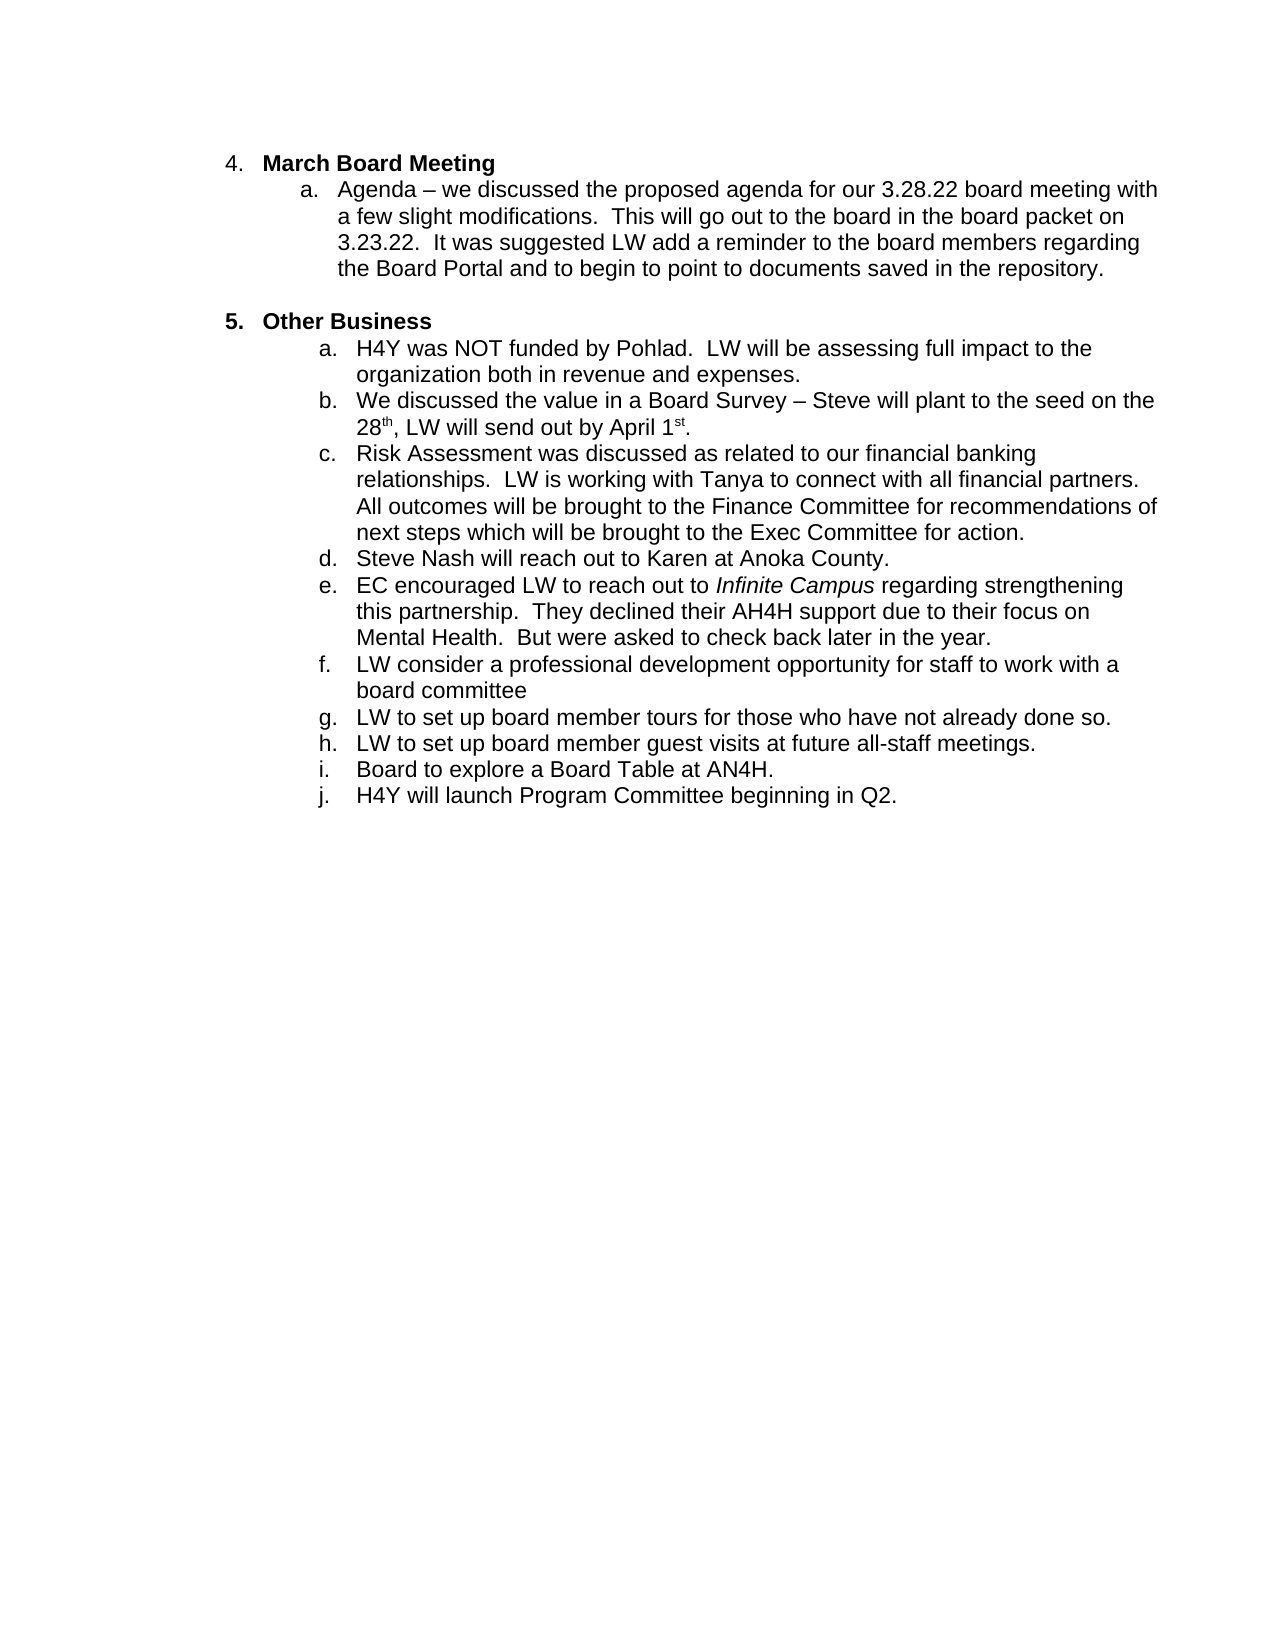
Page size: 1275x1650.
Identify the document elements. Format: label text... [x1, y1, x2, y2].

list H4Y will launch Program Committee beginning in Q2. [319, 782, 1162, 809]
list LW to set up board member guest visits at future all-staff meetings. [319, 730, 1162, 756]
list Agenda – we discussed the proposed agenda for our 3.28.22 board meeting with a few slight modifications. This will go out to the board in the board packet on 3.23.22. It was suggested LW add a reminder to the board members regarding the Board Portal and to begin to point to documents saved in the repository. [300, 176, 1162, 282]
list Other Business [225, 308, 1162, 334]
list Risk Assessment was discussed as related to our financial banking relationships. LW is working with Tanya to connect with all financial partners. All outcomes will be brought to the Finance Committee for recommendations of next steps which will be brought to the Exec Committee for action. [319, 440, 1162, 545]
list LW consider a professional development opportunity for staff to work with a board committee [319, 651, 1162, 703]
list Board to explore a Board Table at AN4H. [319, 756, 1162, 782]
list H4Y was NOT funded by Pohlad. LW will be assessing full impact to the organization both in revenue and expenses. [319, 334, 1162, 387]
list EC encouraged LW to reach out to Infinite Campus regarding strengthening this partnership. They declined their AH4H support due to their focus on Mental Health. But were asked to check back later in the year. [319, 572, 1162, 651]
list We discussed the value in a Board Survey – Steve will plant to the seed on the 28th, LW will send out by April 1st. [319, 387, 1162, 440]
list March Board Meeting [225, 150, 1162, 176]
list Steve Nash will reach out to Karen at Anoka County. [319, 545, 1162, 572]
list LW to set up board member tours for those who have not already done so. [319, 703, 1162, 730]
